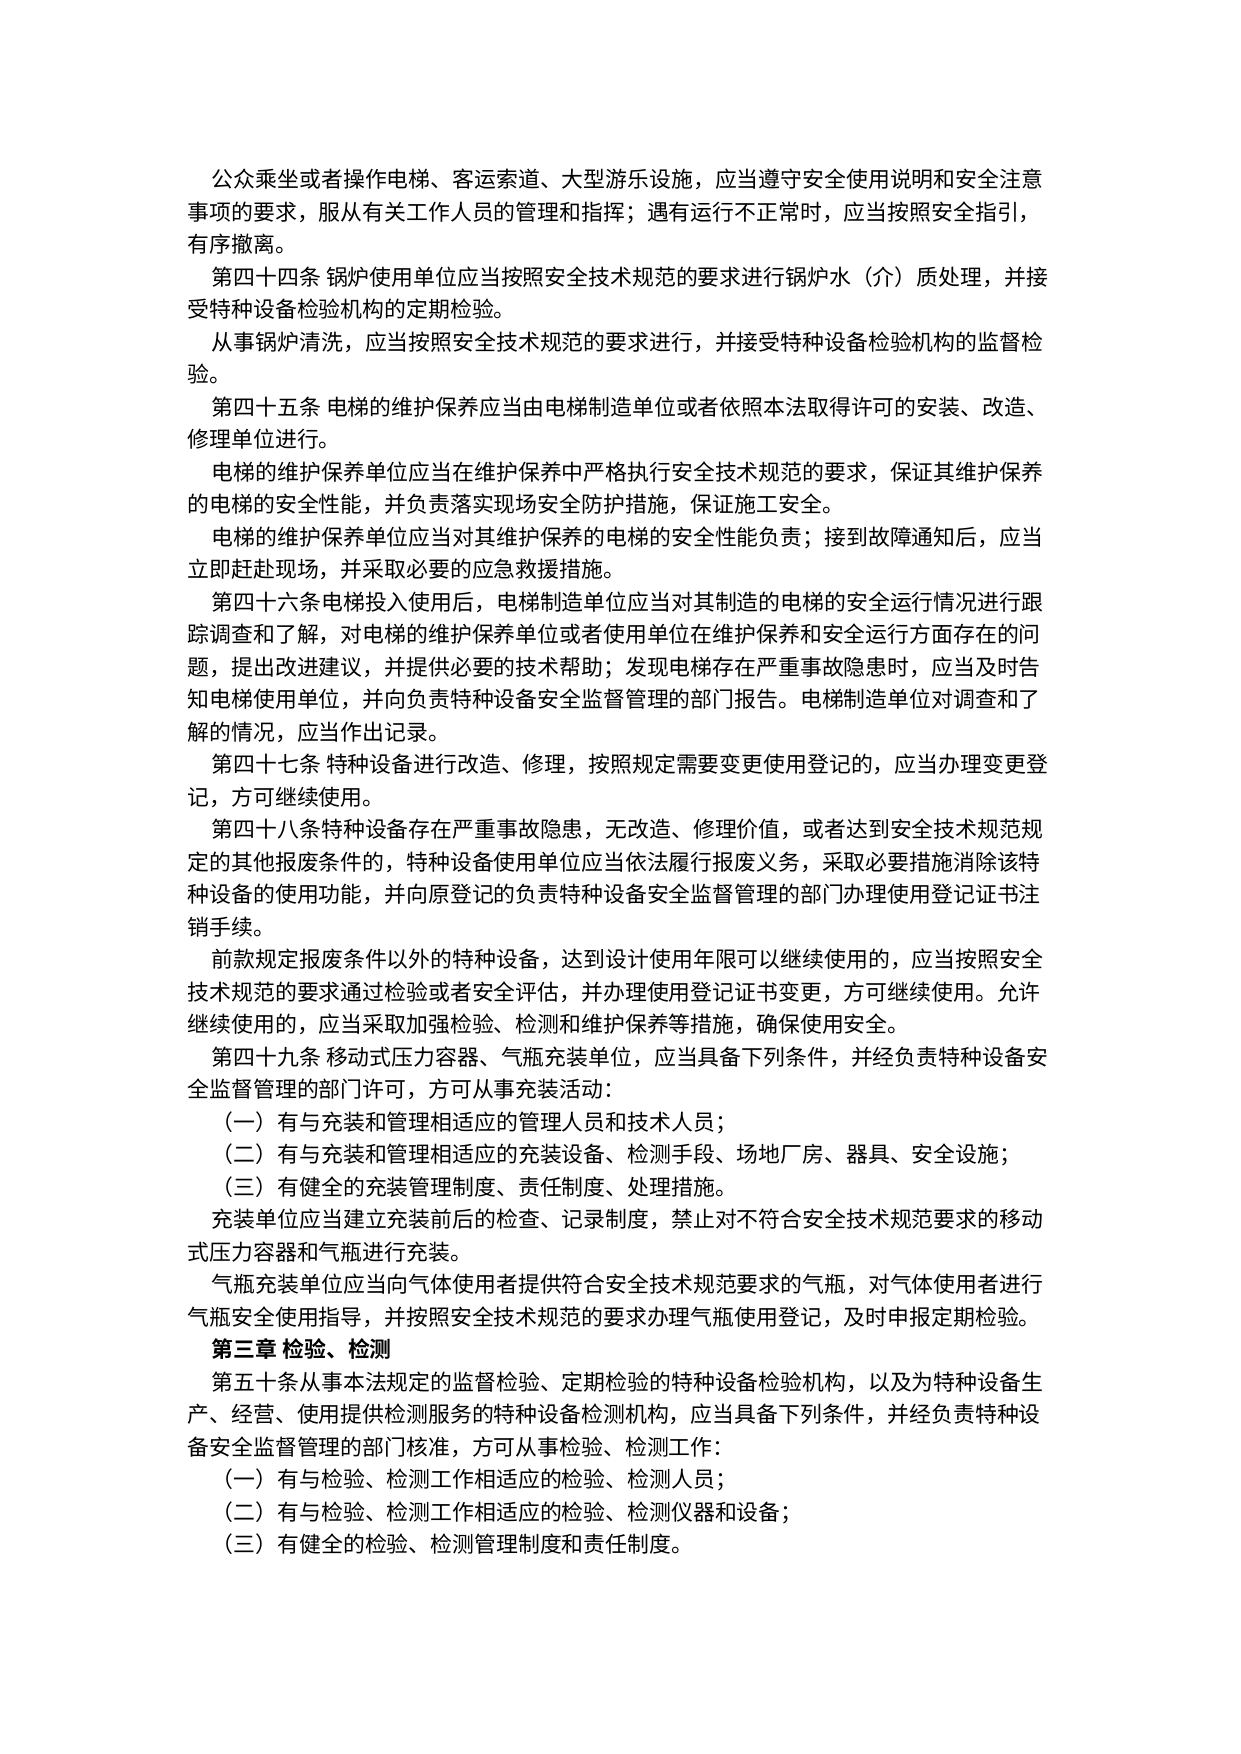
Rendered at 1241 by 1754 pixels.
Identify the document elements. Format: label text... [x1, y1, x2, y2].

text （一）有与充装和管理相适应的管理人员和技术人员； [187, 1104, 1053, 1137]
text 第四十五条 电梯的维护保养应当由电梯制造单位或者依照本法取得许可的安装、改造、修理单位进行。 [187, 389, 1053, 454]
text 充装单位应当建立充装前后的检查、记录制度，禁止对不符合安全技术规范要求的移动式压力容器和气瓶进行充装。 [187, 1202, 1053, 1267]
text 电梯的维护保养单位应当在维护保养中严格执行安全技术规范的要求，保证其维护保养的电梯的安全性能，并负责落实现场安全防护措施，保证施工安全。 [187, 454, 1053, 519]
text （三）有健全的充装管理制度、责任制度、处理措施。 [187, 1169, 1053, 1202]
text （二）有与充装和管理相适应的充装设备、检测手段、场地厂房、器具、安全设施； [187, 1137, 1053, 1169]
text 前款规定报废条件以外的特种设备，达到设计使用年限可以继续使用的，应当按照安全技术规范的要求通过检验或者安全评估，并办理使用登记证书变更，方可继续使用。允许继续使用的，应当采取加强检验、检测和维护保养等措施，确保使用安全。 [187, 942, 1053, 1039]
text 第四十八条特种设备存在严重事故隐患，无改造、修理价值，或者达到安全技术规范规定的其他报废条件的，特种设备使用单位应当依法履行报废义务，采取必要措施消除该特种设备的使用功能，并向原登记的负责特种设备安全监督管理的部门办理使用登记证书注销手续。 [187, 812, 1053, 942]
text 第五十条从事本法规定的监督检验、定期检验的特种设备检验机构，以及为特种设备生产、经营、使用提供检测服务的特种设备检测机构，应当具备下列条件，并经负责特种设备安全监督管理的部门核准，方可从事检验、检测工作： [187, 1364, 1053, 1462]
text 第四十九条 移动式压力容器、气瓶充装单位，应当具备下列条件，并经负责特种设备安全监督管理的部门许可，方可从事充装活动： [187, 1039, 1053, 1104]
text 从事锅炉清洗，应当按照安全技术规范的要求进行，并接受特种设备检验机构的监督检验。 [187, 324, 1053, 389]
text 第四十四条 锅炉使用单位应当按照安全技术规范的要求进行锅炉水（介）质处理，并接受特种设备检验机构的定期检验。 [187, 259, 1053, 324]
text 第三章 检验、检测 [187, 1332, 1053, 1364]
text 气瓶充装单位应当向气体使用者提供符合安全技术规范要求的气瓶，对气体使用者进行气瓶安全使用指导，并按照安全技术规范的要求办理气瓶使用登记，及时申报定期检验。 [187, 1267, 1053, 1332]
text （一）有与检验、检测工作相适应的检验、检测人员； [187, 1462, 1053, 1494]
text 第四十七条 特种设备进行改造、修理，按照规定需要变更使用登记的，应当办理变更登记，方可继续使用。 [187, 747, 1053, 812]
text 电梯的维护保养单位应当对其维护保养的电梯的安全性能负责；接到故障通知后，应当立即赶赴现场，并采取必要的应急救援措施。 [187, 519, 1053, 584]
text 第四十六条电梯投入使用后，电梯制造单位应当对其制造的电梯的安全运行情况进行跟踪调查和了解，对电梯的维护保养单位或者使用单位在维护保养和安全运行方面存在的问题，提出改进建议，并提供必要的技术帮助；发现电梯存在严重事故隐患时，应当及时告知电梯使用单位，并向负责特种设备安全监督管理的部门报告。电梯制造单位对调查和了解的情况，应当作出记录。 [187, 584, 1053, 747]
text （三）有健全的检验、检测管理制度和责任制度。 [187, 1527, 1053, 1559]
text （二）有与检验、检测工作相适应的检验、检测仪器和设备； [187, 1494, 1053, 1527]
text 公众乘坐或者操作电梯、客运索道、大型游乐设施，应当遵守安全使用说明和安全注意事项的要求，服从有关工作人员的管理和指挥；遇有运行不正常时，应当按照安全指引，有序撤离。 [187, 162, 1053, 259]
